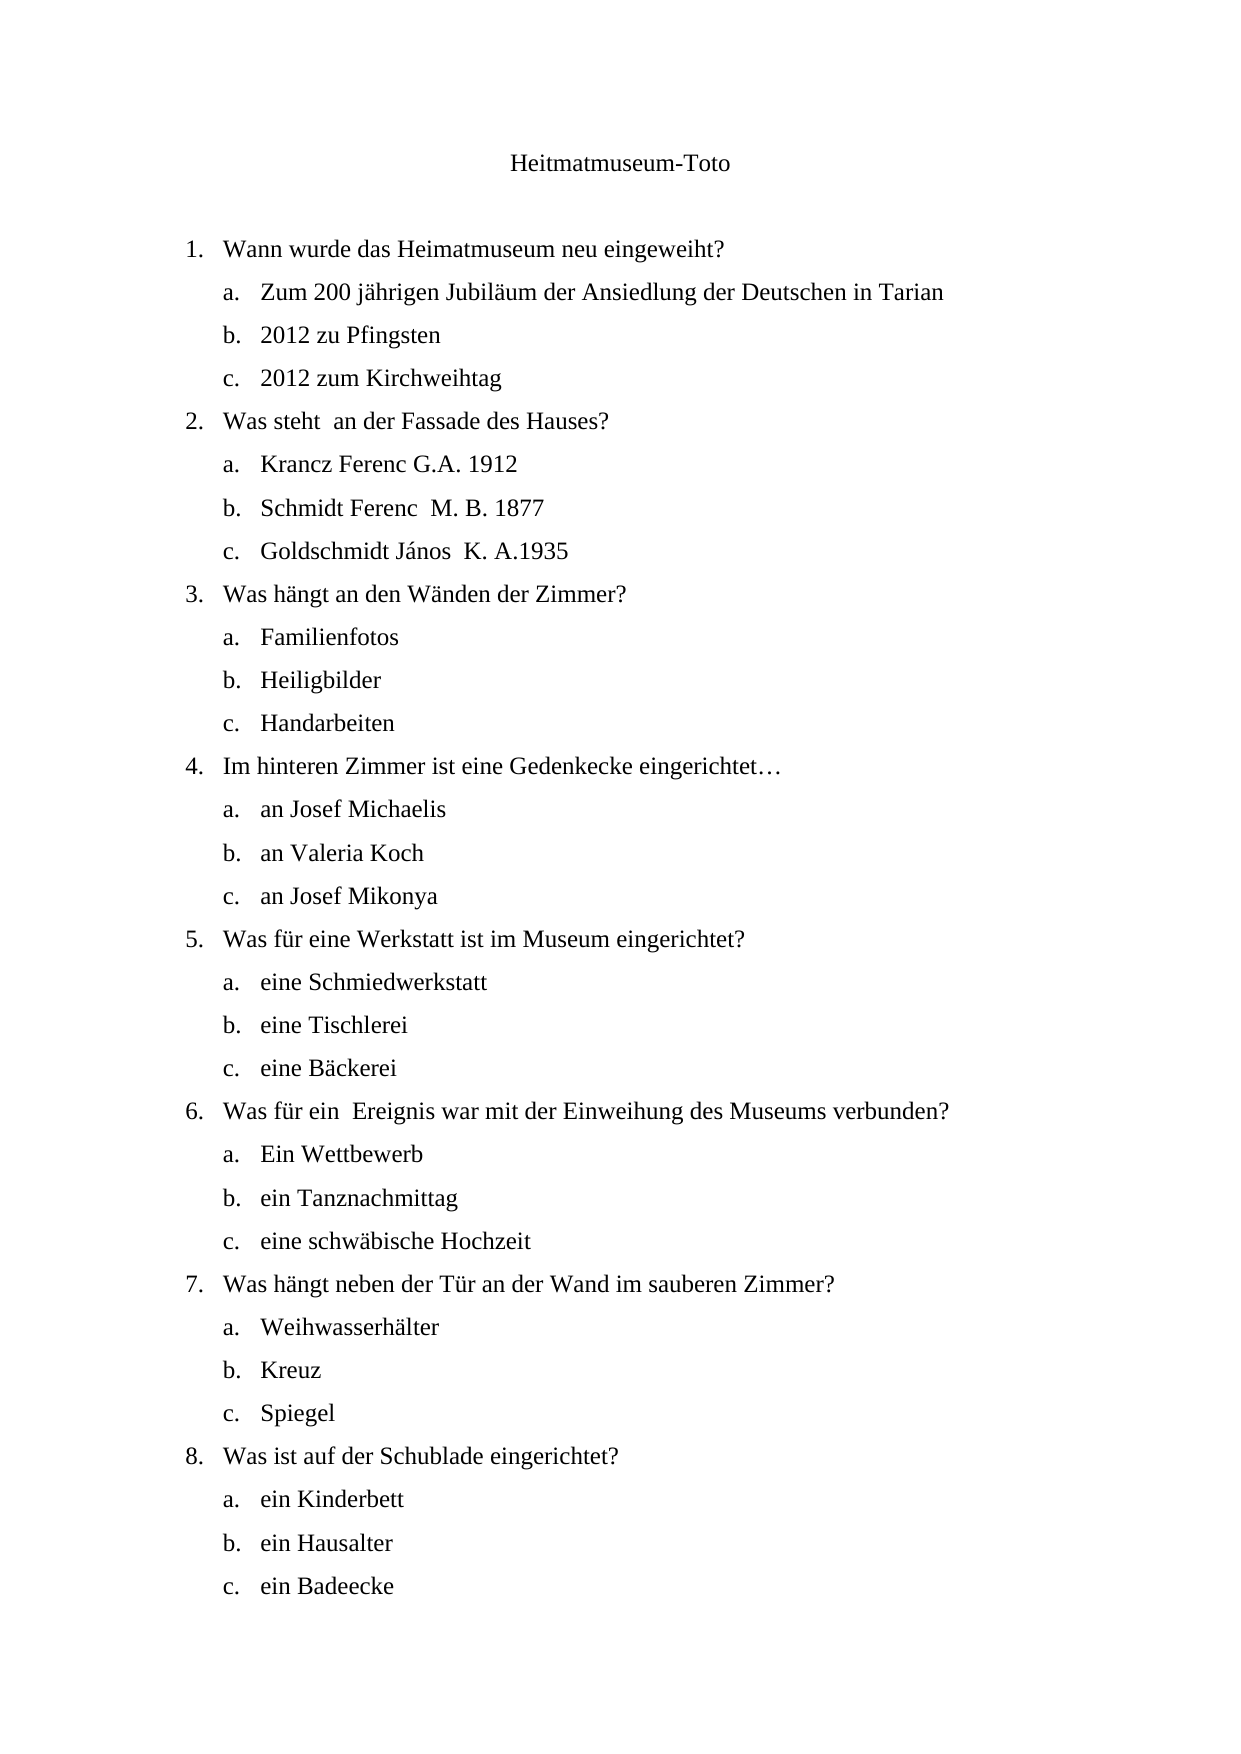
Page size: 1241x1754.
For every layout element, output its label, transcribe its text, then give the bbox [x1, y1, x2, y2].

list ein Kinderbett [223, 1484, 1093, 1513]
list Familienfotos [223, 622, 1093, 651]
list Was steht an der Fassade des Hauses? [185, 406, 1093, 435]
list ein Badeecke [223, 1571, 1093, 1599]
list an Josef Michaelis [223, 794, 1093, 823]
list Was hängt an den Wänden der Zimmer? [185, 579, 1093, 608]
list eine schwäbische Hochzeit [223, 1226, 1093, 1254]
list eine Bäckerei [223, 1053, 1093, 1082]
list Kreuz [223, 1355, 1093, 1384]
list eine Schmiedwerkstatt [223, 967, 1093, 996]
list an Josef Mikonya [223, 881, 1093, 909]
list Goldschmidt János K. A.1935 [223, 536, 1093, 564]
list Was ist auf der Schublade eingerichtet? [185, 1441, 1093, 1470]
list 2012 zum Kirchweihtag [223, 363, 1093, 392]
list 2012 zu Pfingsten [223, 320, 1093, 349]
list Was für ein Ereignis war mit der Einweihung des Museums verbunden? [185, 1096, 1093, 1125]
list ein Tanznachmittag [223, 1183, 1093, 1211]
list Krancz Ferenc G.A. 1912 [223, 449, 1093, 478]
list Wann wurde das Heimatmuseum neu eingeweiht? [185, 234, 1093, 263]
list Ein Wettbewerb [223, 1139, 1093, 1168]
text Heitmatmuseum-Toto [148, 148, 1093, 176]
list an Valeria Koch [223, 838, 1093, 866]
list Spiegel [223, 1398, 1093, 1427]
list Heiligbilder [223, 665, 1093, 694]
list Weihwasserhälter [223, 1312, 1093, 1341]
list Handarbeiten [223, 708, 1093, 737]
list Was für eine Werkstatt ist im Museum eingerichtet? [185, 924, 1093, 953]
list Im hinteren Zimmer ist eine Gedenkecke eingerichtet… [185, 751, 1093, 780]
list eine Tischlerei [223, 1010, 1093, 1039]
list ein Hausalter [223, 1528, 1093, 1556]
list Was hängt neben der Tür an der Wand im sauberen Zimmer? [185, 1269, 1093, 1298]
list Zum 200 jährigen Jubiläum der Ansiedlung der Deutschen in Tarian [223, 277, 1093, 306]
list Schmidt Ferenc M. B. 1877 [223, 493, 1093, 521]
